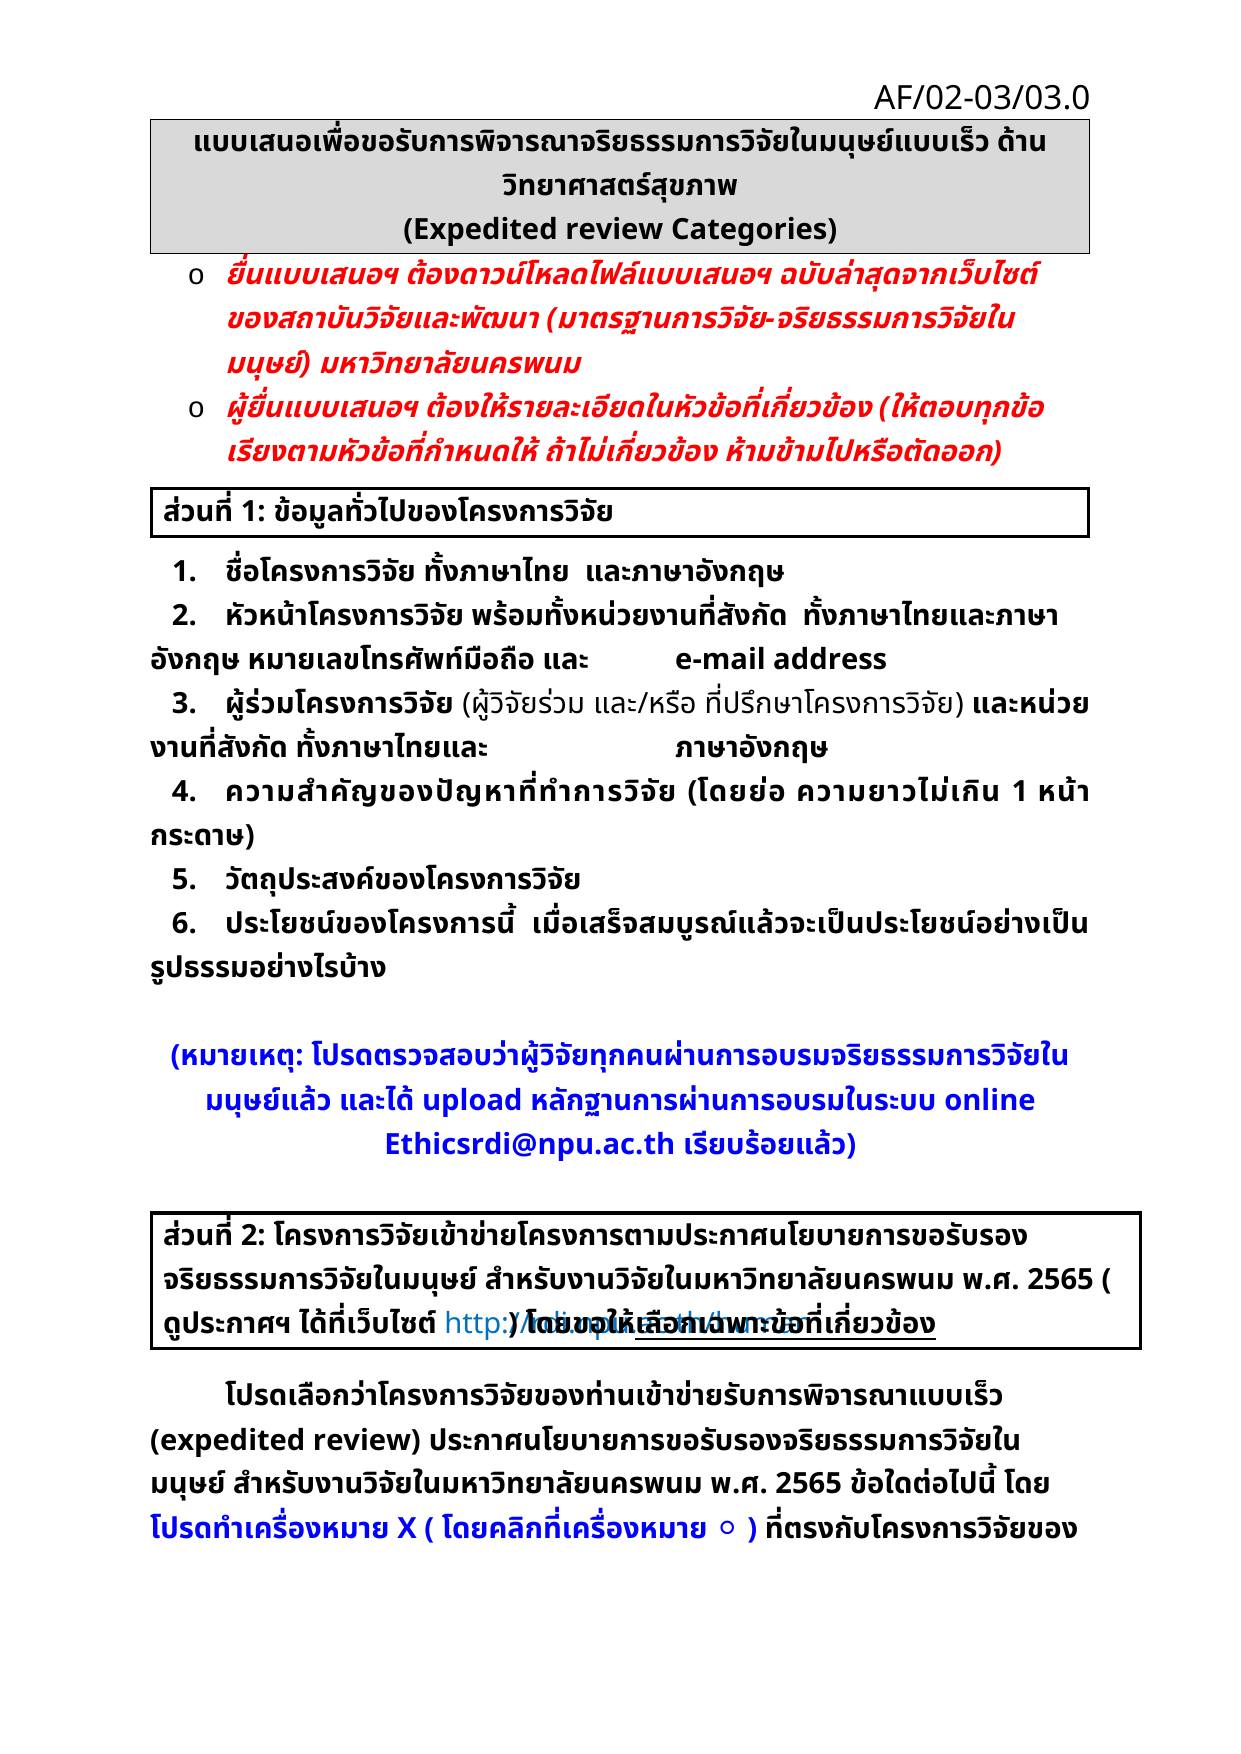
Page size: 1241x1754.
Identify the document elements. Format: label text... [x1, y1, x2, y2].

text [150, 1375, 1090, 1551]
table_header ส่วนที่ 1: ข้อมูลทั่วไปของโครงการวิจัย [153, 490, 1087, 534]
list ประโยชน์ของโครงการนี้ เมื่อเสร็จสมบูรณ์แล้วจะเป็นประโยชน์อย่างเป็นรูปธรรมอย่างไรบ้าง [150, 903, 1090, 991]
list ผู้ยื่นแบบเสนอฯ ต้องให้รายละเอียดในหัวข้อที่เกี่ยวข้อง (ให้ตอบทุกข้อ เรียงตามหัวข้อที่กำหนดให้ ถ้าไม่เกี่ยวข้อง ห้ามข้ามไปหรือตัดออก) [187, 386, 1090, 475]
list ยื่นแบบเสนอฯ ต้องดาวน์โหลดไฟล์แบบเสนอฯ ฉบับล่าสุดจากเว็บไซต์ของสถาบันวิจัยและพัฒนา (มาตรฐานการวิจัย-จริยธรรมการวิจัยในมนุษย์) มหาวิทยาลัยนครพนม [187, 254, 1090, 386]
list หัวหน้าโครงการวิจัย พร้อมทั้งหน่วยงานที่สังกัด ทั้งภาษาไทยและภาษาอังกฤษ หมายเลขโทรศัพท์มือถือ และ e-mail address [150, 594, 1090, 682]
text (หมายเหตุ: โปรดตรวจสอบว่าผู้วิจัยทุกคนผ่านการอบรมจริยธรรมการวิจัยในมนุษย์แล้ว และได้ upload หลักฐานการผ่านการอบรมในระบบ online Ethicsrdi@npu.ac.th เรียบร้อยแล้ว) [150, 1035, 1090, 1167]
list ความสำคัญของปัญหาที่ทำการวิจัย (โดยย่อ ความยาวไม่เกิน 1 หน้ากระดาษ) [150, 770, 1090, 858]
table_header แบบเสนอเพื่อขอรับการพิจารณาจริยธรรมการวิจัยในมนุษย์แบบเร็ว ด้านวิทยาศาสตร์สุขภาพ (Expedited review Categories) [151, 120, 1089, 253]
list ชื่อโครงการวิจัย ทั้งภาษาไทย และภาษาอังกฤษ [150, 550, 1090, 594]
table_header ส่วนที่ 2: โครงการวิจัยเข้าข่ายโครงการตามประกาศนโยบายการขอรับรองจริยธรรมการวิจัยในมนุษย์ สำหรับงานวิจัยในมหาวิทยาลัยนครพนม พ.ศ. 2565 (ดูประกาศฯ ได้ที่เว็บไซต์ http://rdi.npu.ac.th/human) โดยขอให้เลือกเฉพาะข้อที่เกี่ยวข้อง [153, 1215, 1139, 1347]
list วัตถุประสงค์ของโครงการวิจัย [150, 858, 1090, 903]
list ผู้ร่วมโครงการวิจัย (ผู้วิจัยร่วม และ/หรือ ที่ปรึกษาโครงการวิจัย) และหน่วยงานที่สังกัด ทั้งภาษาไทยและ ภาษาอังกฤษ [150, 682, 1090, 770]
